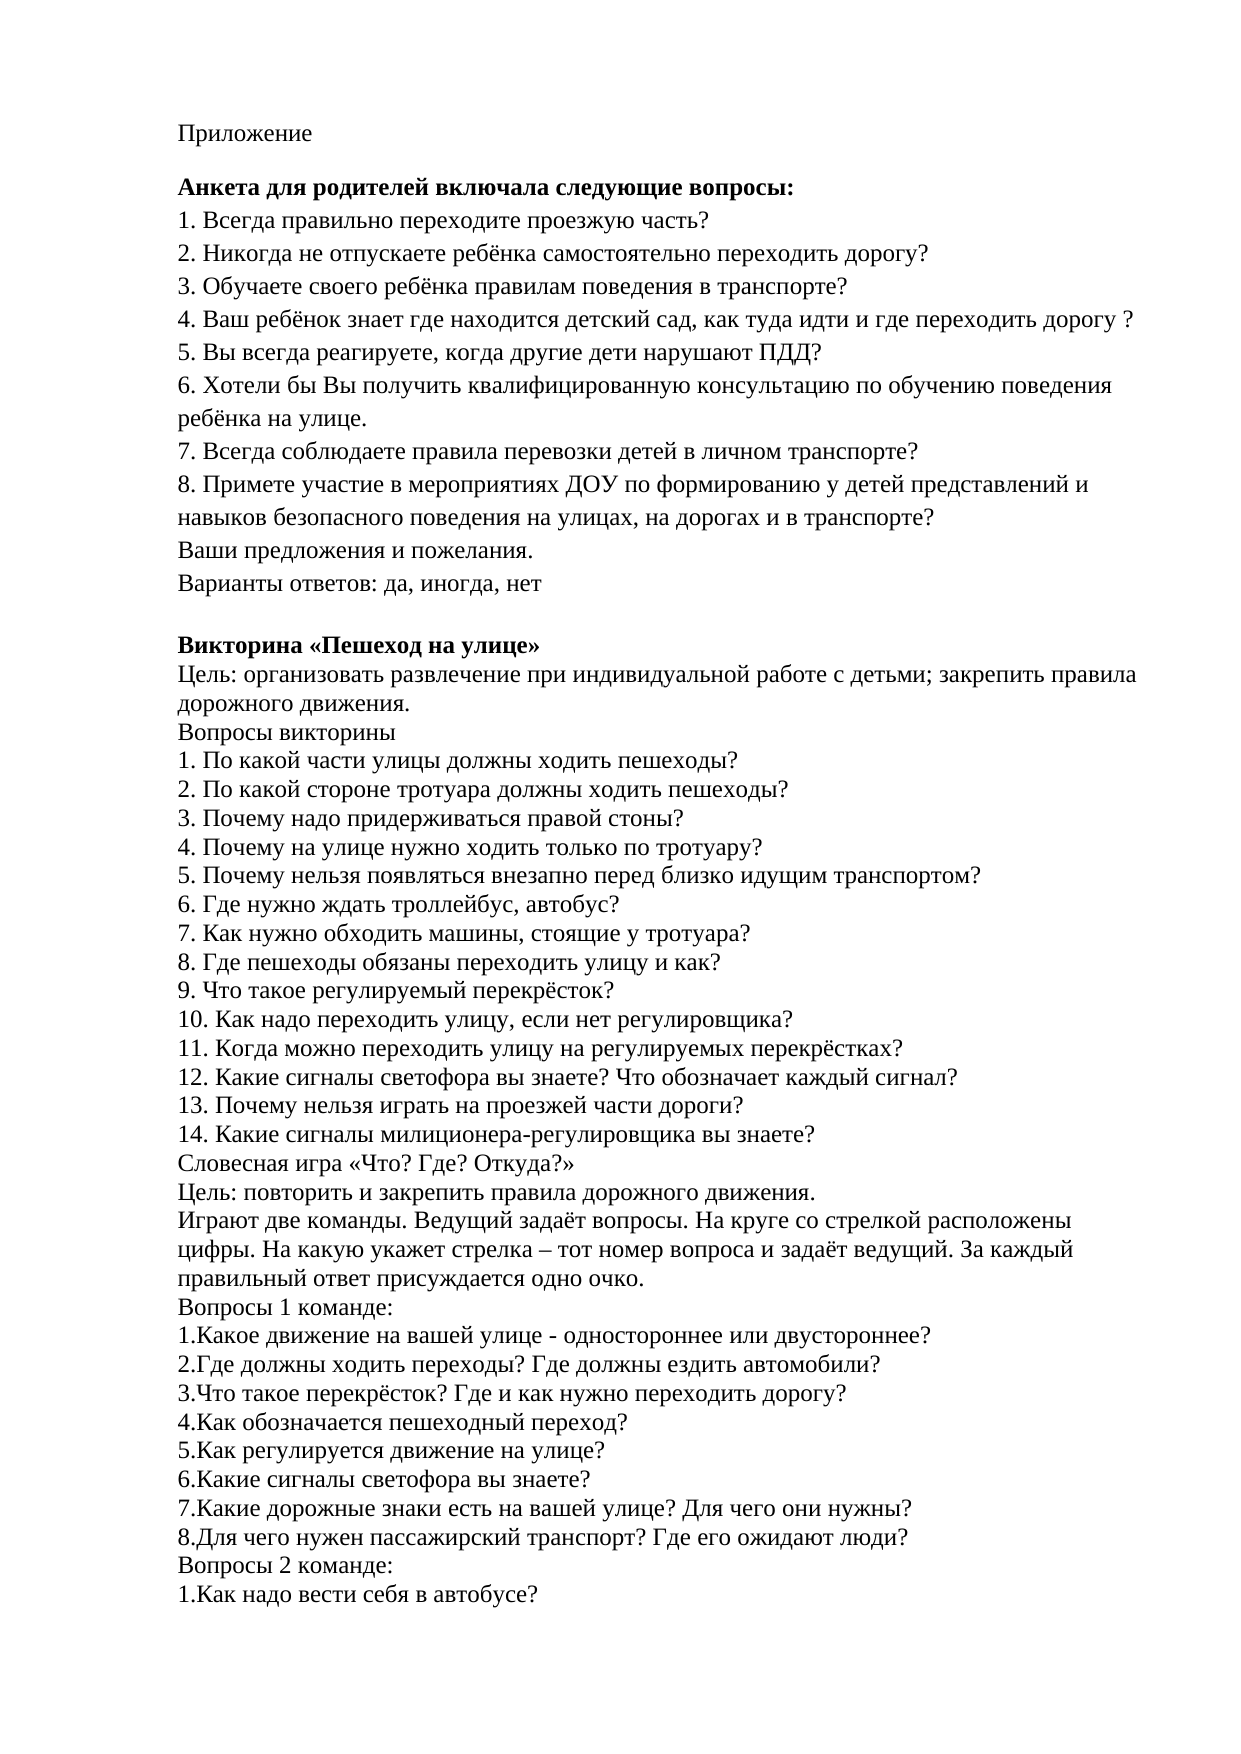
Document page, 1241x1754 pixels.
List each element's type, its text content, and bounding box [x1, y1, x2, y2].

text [177, 630, 1152, 1608]
text Приложение [177, 118, 1152, 147]
text Анкета для родителей включала следующие вопросы: 1. Всегда правильно переходите проезжую часть? 2. Никогда не отпускаете ребёнка самостоятельно переходить дорогу? 3. Обучаете своего ребёнка правилам поведения в транспорте? 4. Ваш ребёнок знает где находится детский сад, как туда идти и где переходить дорогу ? 5. Вы всегда реагируете, когда другие дети нарушают ПДД? 6. Хотели бы Вы получить квалифицированную консультацию по обучению поведения ребёнка на улице. 7. Всегда соблюдаете правила перевозки детей в личном транспорте? 8. Примете участие в мероприятиях ДОУ по формированию у детей представлений и навыков безопасного поведения на улицах, на дорогах и в транспорте? Ваши предложения и пожелания. Варианты ответов: да, иногда, нет [177, 172, 1152, 597]
